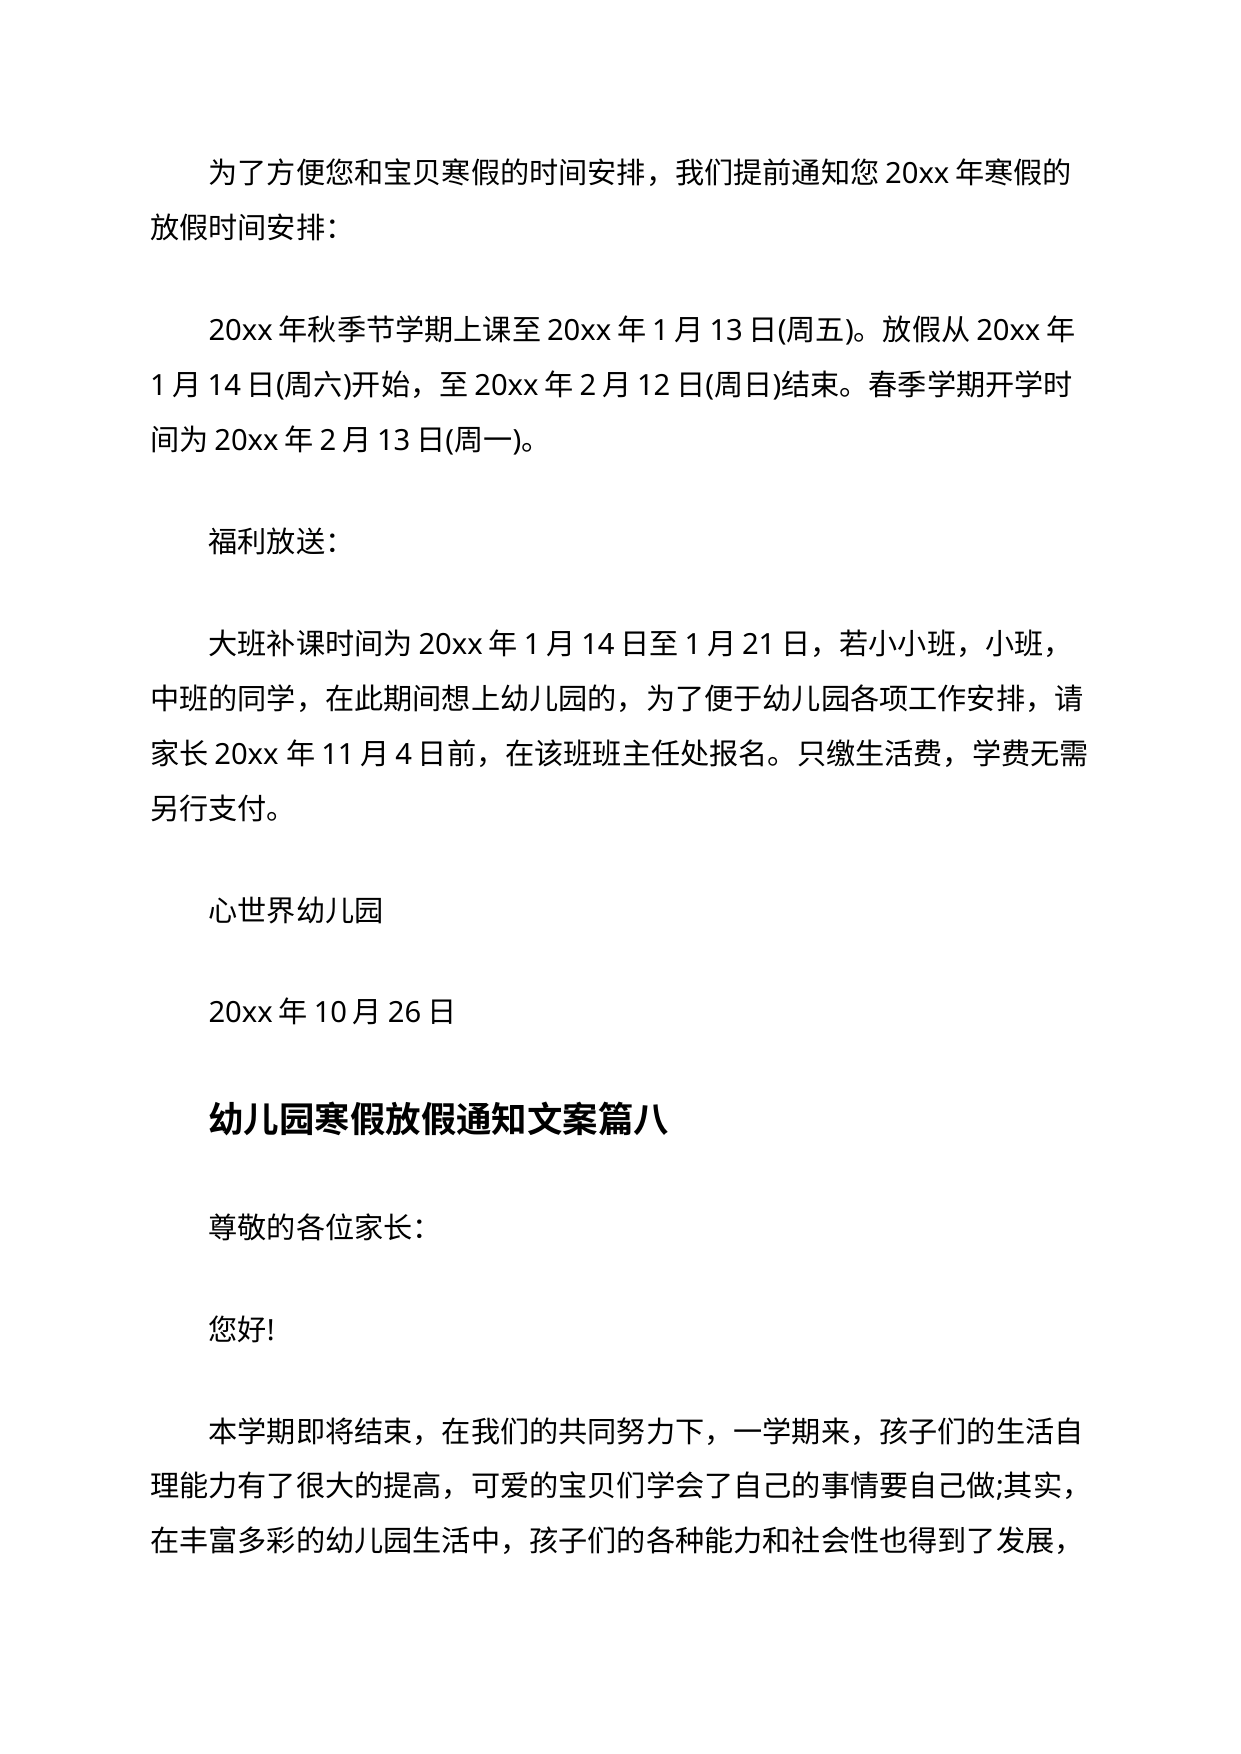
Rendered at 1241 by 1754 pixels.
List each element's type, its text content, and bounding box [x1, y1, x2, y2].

text 为了方便您和宝贝寒假的时间安排，我们提前通知您20xx年寒假的放假时间安排： [150, 150, 1090, 247]
text 心世界幼儿园 [150, 887, 1090, 929]
text 20xx年10月26日 [150, 989, 1090, 1031]
text 尊敬的各位家长： [150, 1204, 1090, 1247]
text 大班补课时间为20xx年1月14日至1月21日，若小小班，小班，中班的同学，在此期间想上幼儿园的，为了便于幼儿园各项工作安排，请家长20xx 年11月4日前，在该班班主任处报名。只缴生活费，学费无需另行支付。 [150, 621, 1090, 828]
text 20xx年秋季节学期上课至20xx年1月13日(周五)。放假从20xx年1月14日(周六)开始，至20xx年2月12日(周日)结束。春季学期开学时间为20xx年2月13日(周一)。 [150, 307, 1090, 459]
text 福利放送： [150, 519, 1090, 561]
text 您好! [150, 1306, 1090, 1348]
text 幼儿园寒假放假通知文案篇八 [150, 1091, 1090, 1142]
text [150, 1408, 1090, 1560]
